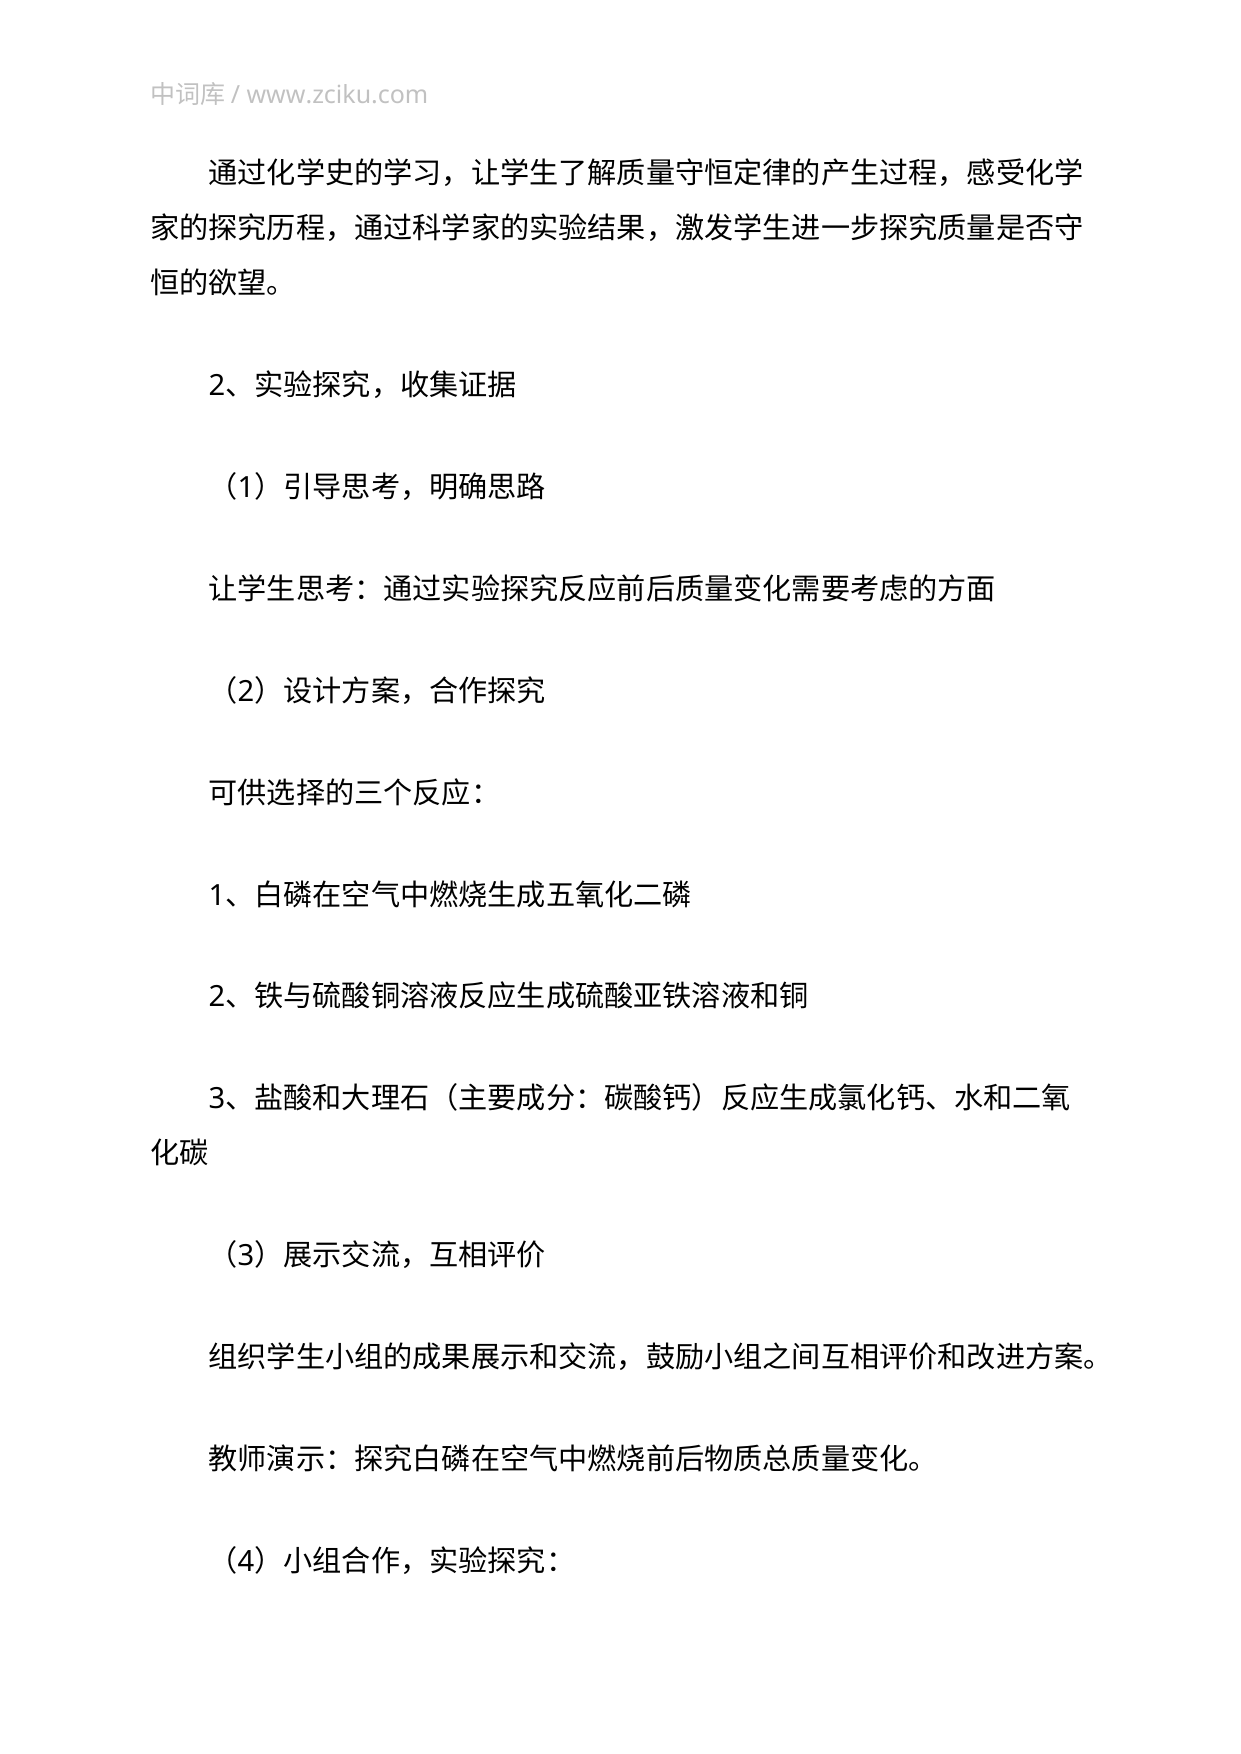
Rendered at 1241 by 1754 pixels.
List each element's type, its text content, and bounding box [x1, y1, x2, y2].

text 通过化学史的学习，让学生了解质量守恒定律的产生过程，感受化学家的探究历程，通过科学家的实验结果，激发学生进一步探究质量是否守恒的欲望。 [150, 150, 1090, 302]
text 组织学生小组的成果展示和交流，鼓励小组之间互相评价和改进方案。 [150, 1334, 1090, 1376]
text （4）小组合作，实验探究： [150, 1537, 1090, 1580]
text 教师演示：探究白磷在空气中燃烧前后物质总质量变化。 [150, 1436, 1090, 1478]
text 可供选择的三个反应： [150, 769, 1090, 812]
text 2、实验探究，收集证据 [150, 362, 1090, 404]
text （1）引导思考，明确思路 [150, 463, 1090, 506]
text 让学生思考：通过实验探究反应前后质量变化需要考虑的方面 [150, 566, 1090, 608]
text （3）展示交流，互相评价 [150, 1232, 1090, 1274]
text 2、铁与硫酸铜溶液反应生成硫酸亚铁溶液和铜 [150, 973, 1090, 1015]
text 1、白磷在空气中燃烧生成五氧化二磷 [150, 871, 1090, 913]
text （2）设计方案，合作探究 [150, 667, 1090, 710]
text 3、盐酸和大理石（主要成分：碳酸钙）反应生成氯化钙、水和二氧化碳 [150, 1075, 1090, 1172]
